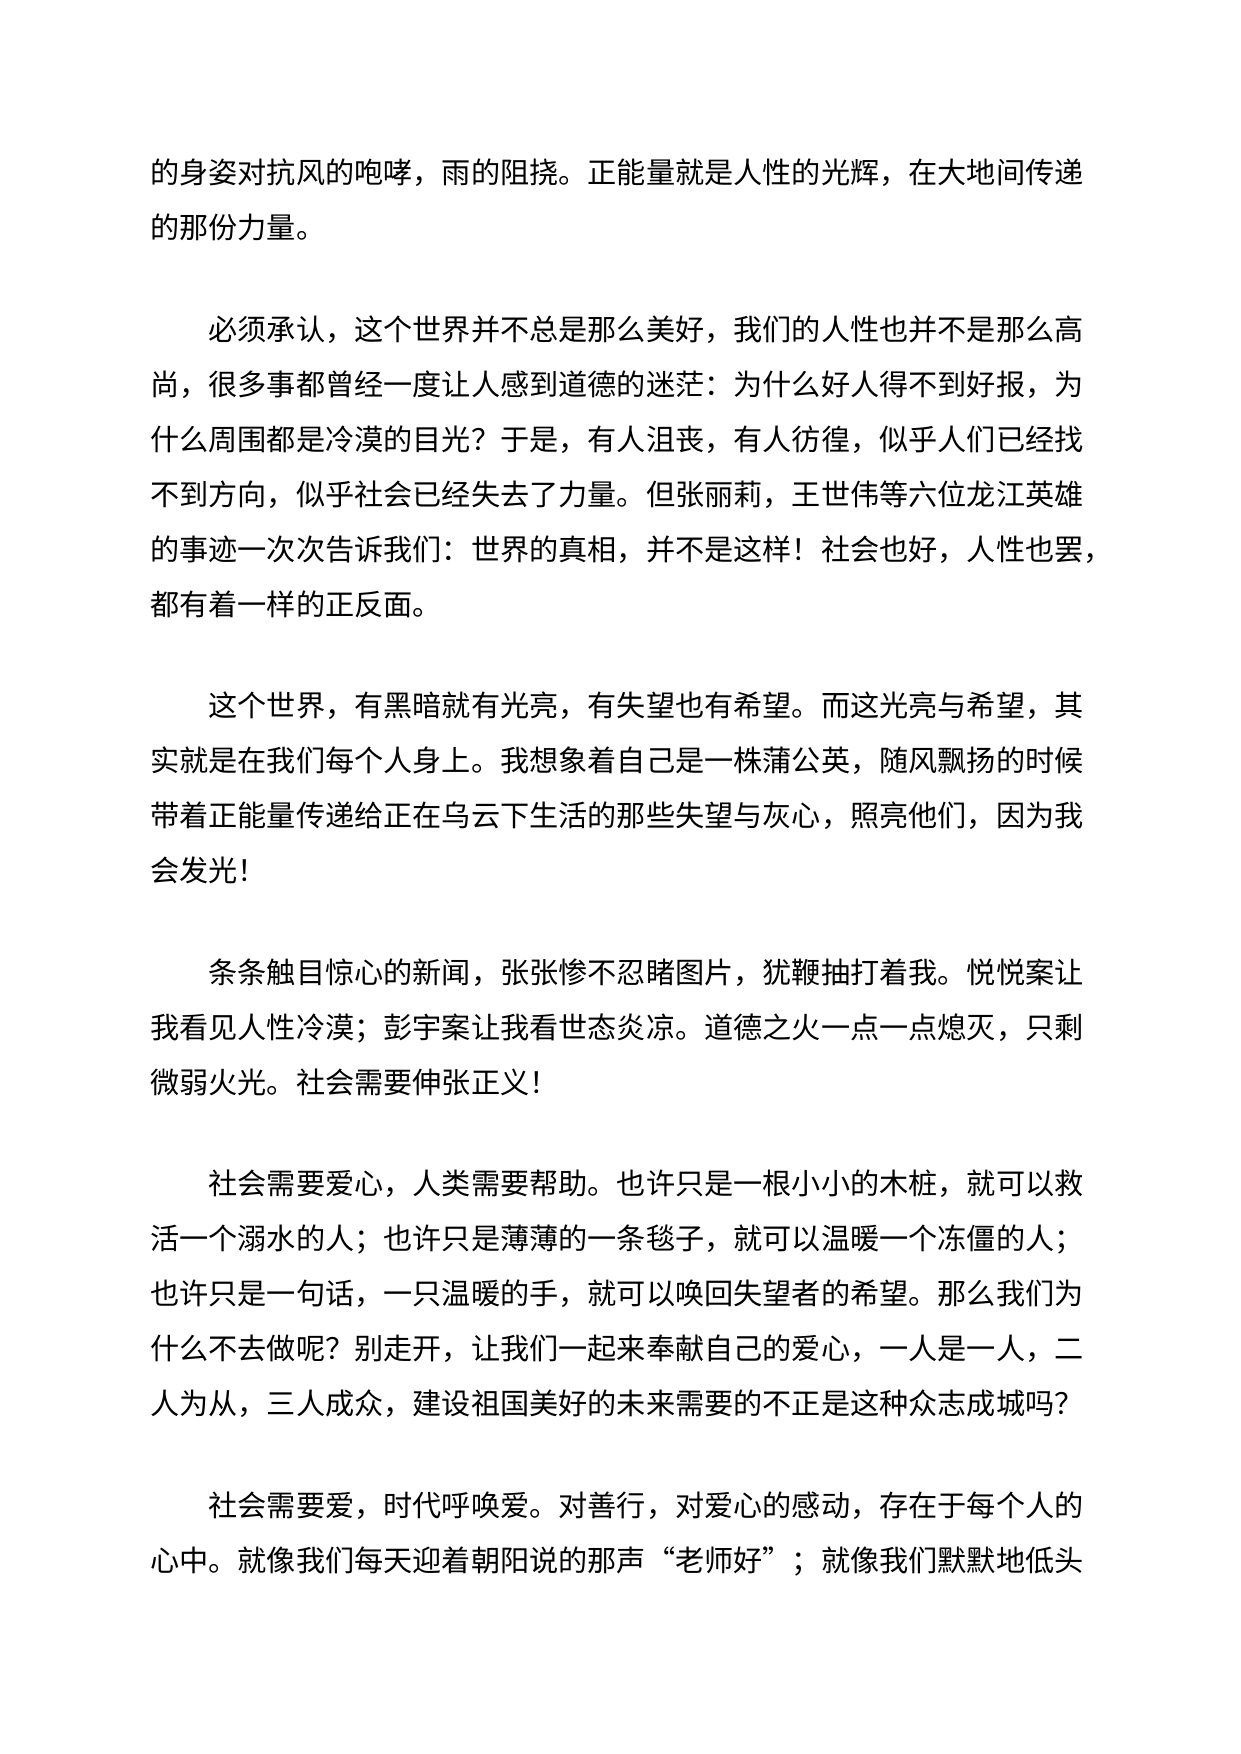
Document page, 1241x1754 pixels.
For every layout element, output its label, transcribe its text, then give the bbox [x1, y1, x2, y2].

text 必须承认，这个世界并不总是那么美好，我们的人性也并不是那么高尚，很多事都曾经一度让人感到道德的迷茫：为什么好人得不到好报，为什么周围都是冷漠的目光？于是，有人沮丧，有人彷徨，似乎人们已经找不到方向，似乎社会已经失去了力量。但张丽莉，王世伟等六位龙江英雄的事迹一次次告诉我们：世界的真相，并不是这样！社会也好，人性也罢，都有着一样的正反面。 [150, 307, 1090, 623]
text 条条触目惊心的新闻，张张惨不忍睹图片，犹鞭抽打着我。悦悦案让我看见人性冷漠；彭宇案让我看世态炎凉。道德之火一点一点熄灭，只剩微弱火光。社会需要伸张正义！ [150, 949, 1090, 1101]
text 这个世界，有黑暗就有光亮，有失望也有希望。而这光亮与希望，其实就是在我们每个人身上。我想象着自己是一株蒲公英，随风飘扬的时候带着正能量传递给正在乌云下生活的那些失望与灰心，照亮他们，因为我会发光！ [150, 683, 1090, 890]
text 社会需要爱心，人类需要帮助。也许只是一根小小的木桩，就可以救活一个溺水的人；也许只是薄薄的一条毯子，就可以温暖一个冻僵的人；也许只是一句话，一只温暖的手，就可以唤回失望者的希望。那么我们为什么不去做呢？别走开，让我们一起来奉献自己的爱心，一人是一人，二人为从，三人成众，建设祖国美好的未来需要的不正是这种众志成城吗？ [150, 1161, 1090, 1423]
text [150, 150, 1090, 247]
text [150, 1482, 1090, 1579]
